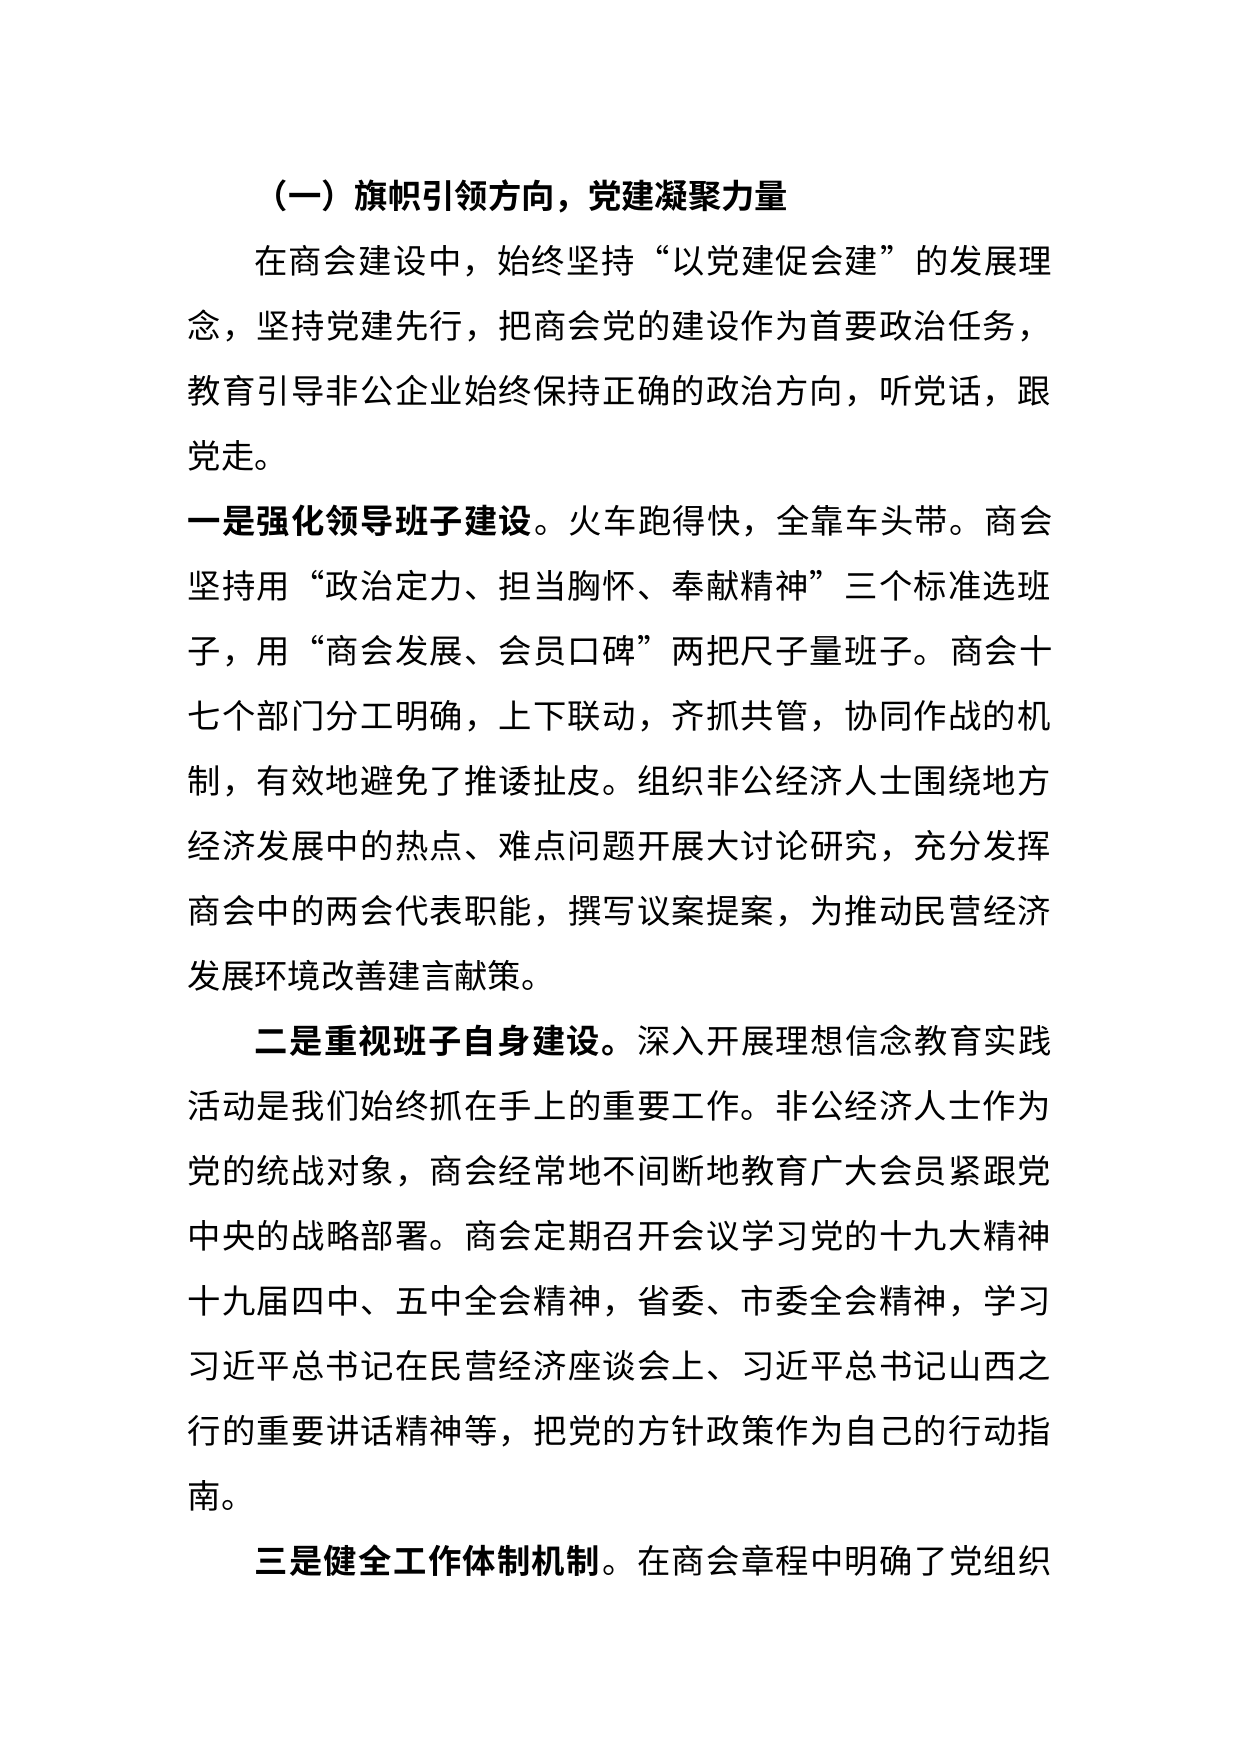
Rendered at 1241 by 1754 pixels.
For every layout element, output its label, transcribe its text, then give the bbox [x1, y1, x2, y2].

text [187, 1527, 1053, 1592]
text 一是强化领导班子建设。火车跑得快，全靠车头带。商会坚持用“政治定力、担当胸怀、奉献精神”三个标准选班子，用“商会发展、会员口碑”两把尺子量班子。商会十七个部门分工明确，上下联动，齐抓共管，协同作战的机制，有效地避免了推诿扯皮。组织非公经济人士围绕地方经济发展中的热点、难点问题开展大讨论研究，充分发挥商会中的两会代表职能，撰写议案提案，为推动民营经济发展环境改善建言献策。 [187, 487, 1053, 1007]
text 二是重视班子自身建设。深入开展理想信念教育实践活动是我们始终抓在手上的重要工作。非公经济人士作为党的统战对象，商会经常地不间断地教育广大会员紧跟党中央的战略部署。商会定期召开会议学习党的十九大精神、十九届四中、五中全会精神，省委、市委全会精神，学习习近平总书记在民营经济座谈会上、习近平总书记山西之行的重要讲话精神等，把党的方针政策作为自己的行动指南。 [187, 1007, 1053, 1527]
list 在商会建设中，始终坚持“以党建促会建”的发展理念，坚持党建先行，把商会党的建设作为首要政治任务，教育引导非公企业始终保持正确的政治方向，听党话，跟党走。 [187, 227, 1053, 487]
list 旗帜引领方向，党建凝聚力量 [187, 162, 1053, 227]
